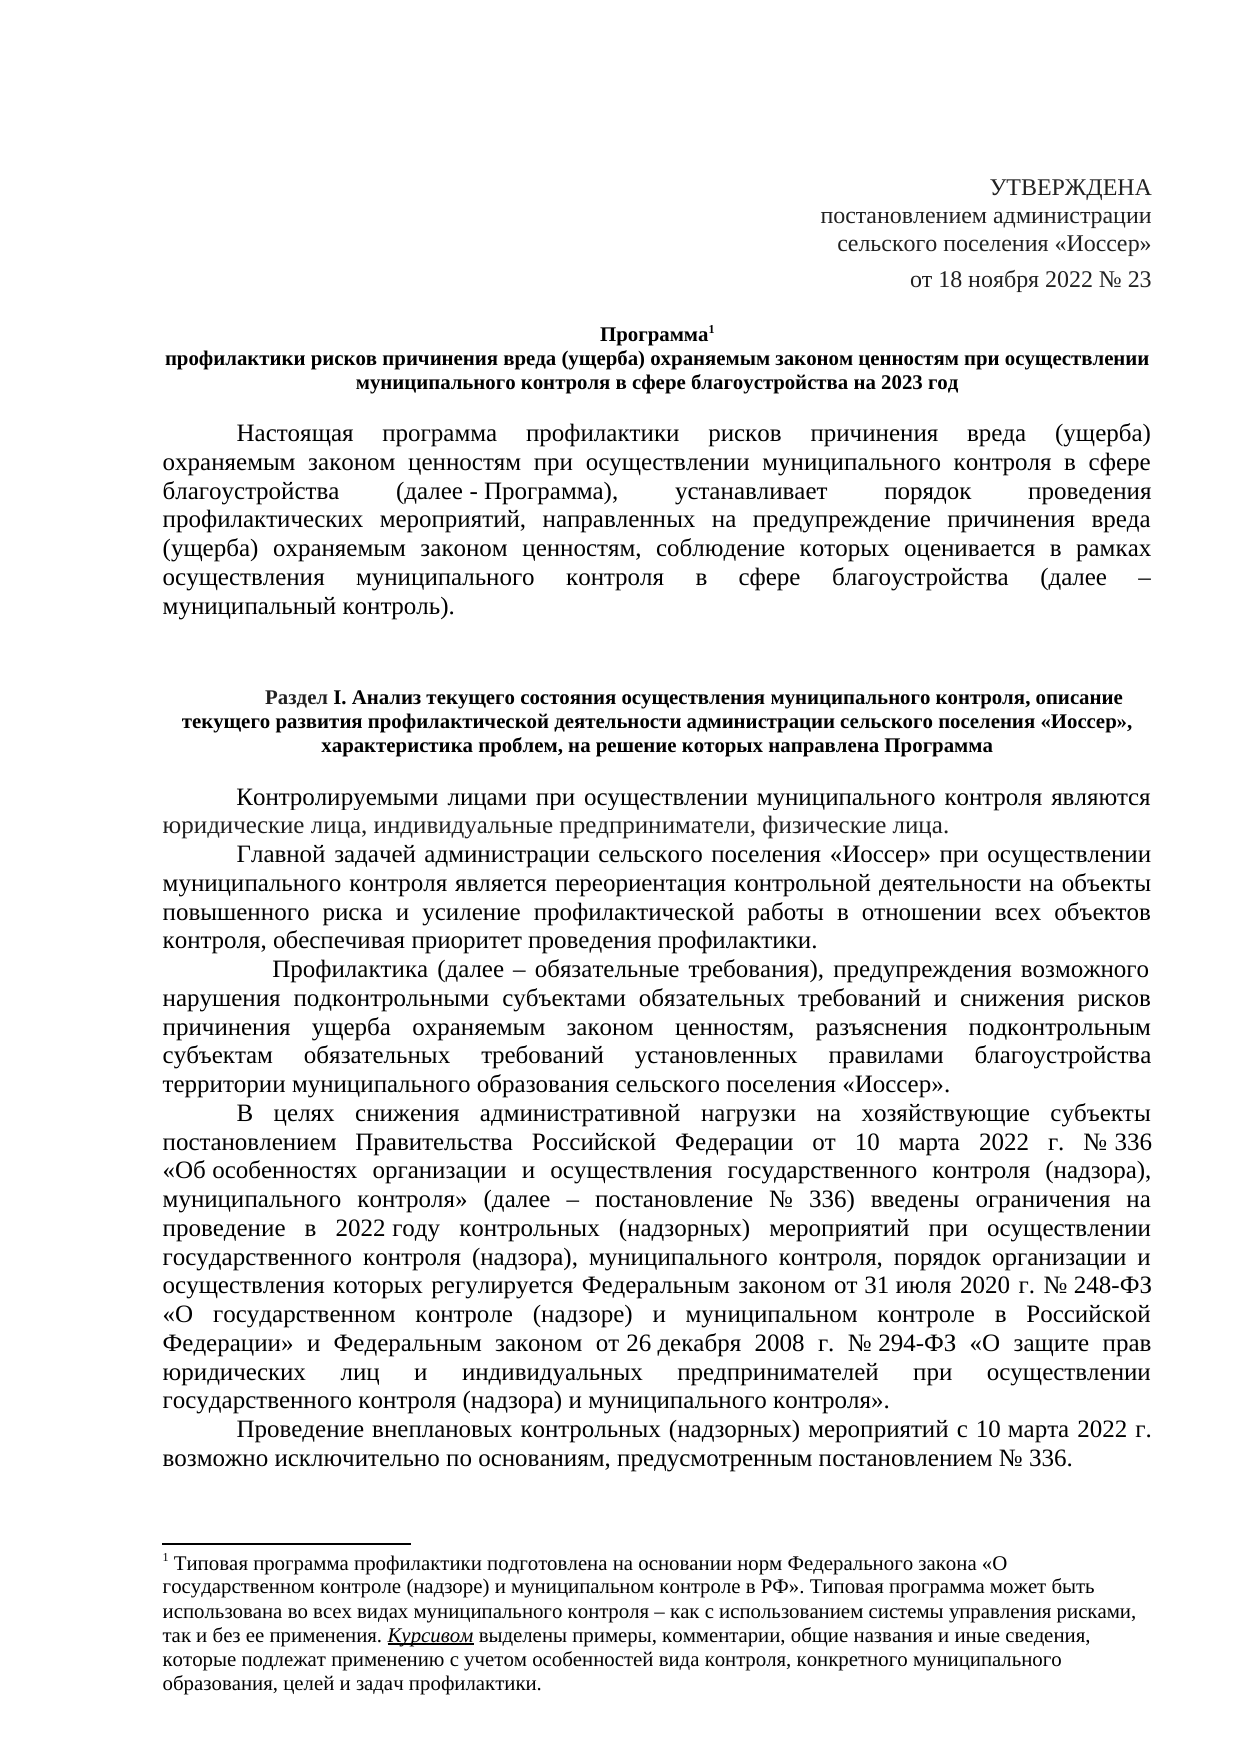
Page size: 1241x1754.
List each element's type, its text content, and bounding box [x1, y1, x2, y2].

text Раздел I. Анализ текущего состояния осуществления муниципального контроля, описание текущего развития профилактической деятельности администрации сельского поселения «Иоссер», характеристика проблем, на решение которых направлена Программа [162, 685, 1152, 757]
text В целях снижения административной нагрузки на хозяйствующие субъекты постановлением Правительства Российской Федерации от 10 марта 2022 г. № 336 «Об особенностях организации и осуществления государственного контроля (надзора), муниципального контроля» (далее – постановление № 336) введены ограничения на проведение в 2022 году контрольных (надзорных) мероприятий при осуществлении государственного контроля (надзора), муниципального контроля, порядок организации и осуществления которых регулируется Федеральным законом от 31 июля 2020 г. № 248-ФЗ «О государственном контроле (надзоре) и муниципальном контроле в Российской Федерации» и Федеральным законом от 26 декабря 2008 г. № 294-ФЗ «О защите прав юридических лиц и индивидуальных предпринимателей при осуществлении государственного контроля (надзора) и муниципального контроля». [162, 1098, 1152, 1414]
text профилактики рисков причинения вреда (ущерба) охраняемым законом ценностям при осуществлении муниципального контроля в сфере благоустройства на 2023 год [162, 346, 1152, 394]
text постановлением администрации [162, 201, 1152, 228]
text УТВЕРЖДЕНА [162, 118, 1152, 201]
text Настоящая программа профилактики рисков причинения вреда (ущерба) охраняемым законом ценностям при осуществлении муниципального контроля в сфере благоустройства (далее - Программа), устанавливает порядок проведения профилактических мероприятий, направленных на предупреждение причинения вреда (ущерба) охраняемым законом ценностям, соблюдение которых оценивается в рамках осуществления муниципального контроля в сфере благоустройства (далее – муниципальный контроль). [162, 418, 1152, 619]
text Проведение внеплановых контрольных (надзорных) мероприятий с 10 марта 2022 г. возможно исключительно по основаниям, предусмотренным постановлением № 336. [162, 1414, 1152, 1472]
text сельского поселения «Иоссер» [162, 228, 1152, 256]
text Контролируемыми лицами при осуществлении муниципального контроля являются юридические лица, индивидуальные предприниматели, физические лица. [162, 782, 1152, 839]
text от 18 ноября 2022 № 23 [162, 256, 1152, 293]
text Программа [162, 322, 1152, 346]
text Профилактика (далее – обязательные требования), предупреждения возможного нарушения подконтрольными субъектами обязательных требований и снижения рисков причинения ущерба охраняемым законом ценностям, разъяснения подконтрольным субъектам обязательных требований установленных правилами благоустройства территории муниципального образования сельского поселения «Иоссер». [162, 954, 1152, 1098]
text Главной задачей администрации сельского поселения «Иоссер» при осуществлении муниципального контроля является переориентация контрольной деятельности на объекты повышенного риска и усиление профилактической работы в отношении всех объектов контроля, обеспечивая приоритет проведения профилактики. [162, 839, 1152, 954]
